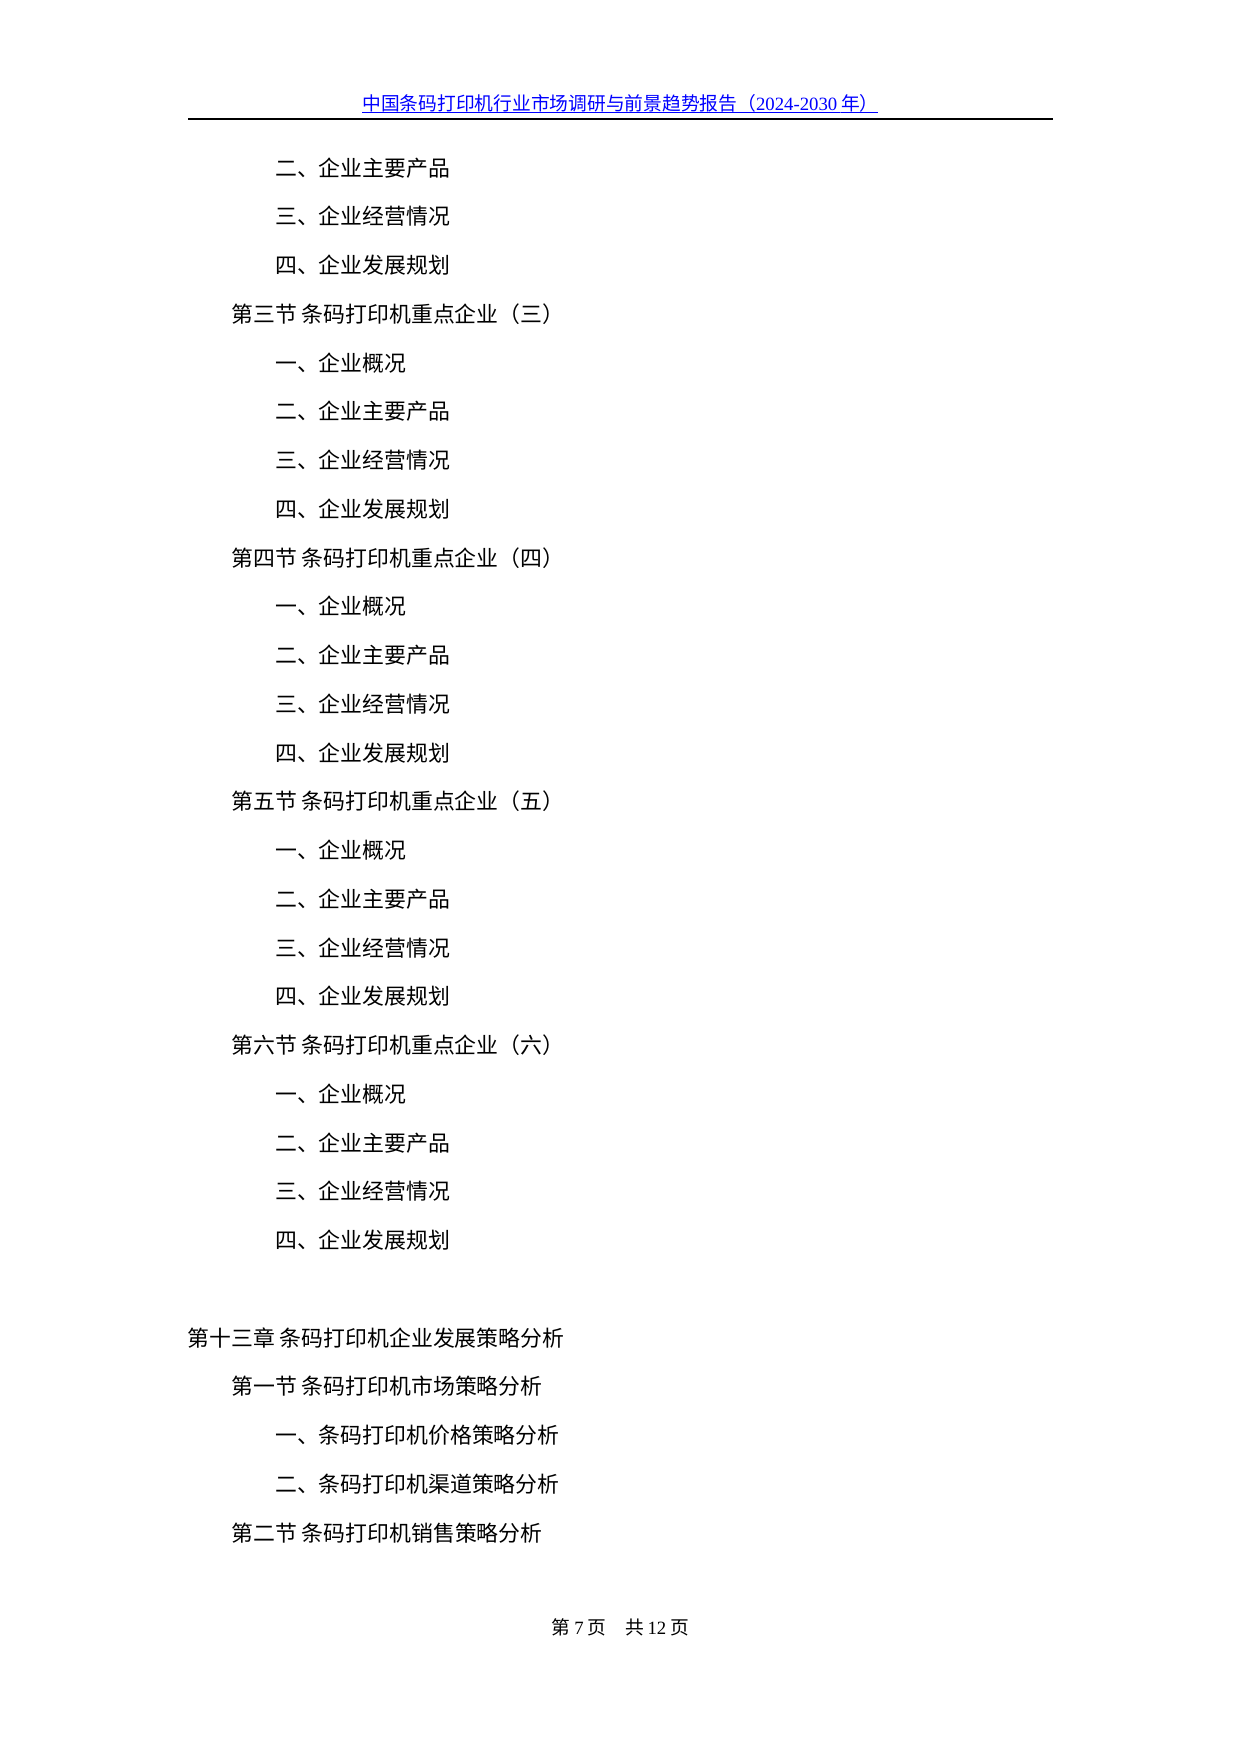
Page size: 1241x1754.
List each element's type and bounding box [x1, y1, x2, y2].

text [187, 150, 1053, 1548]
